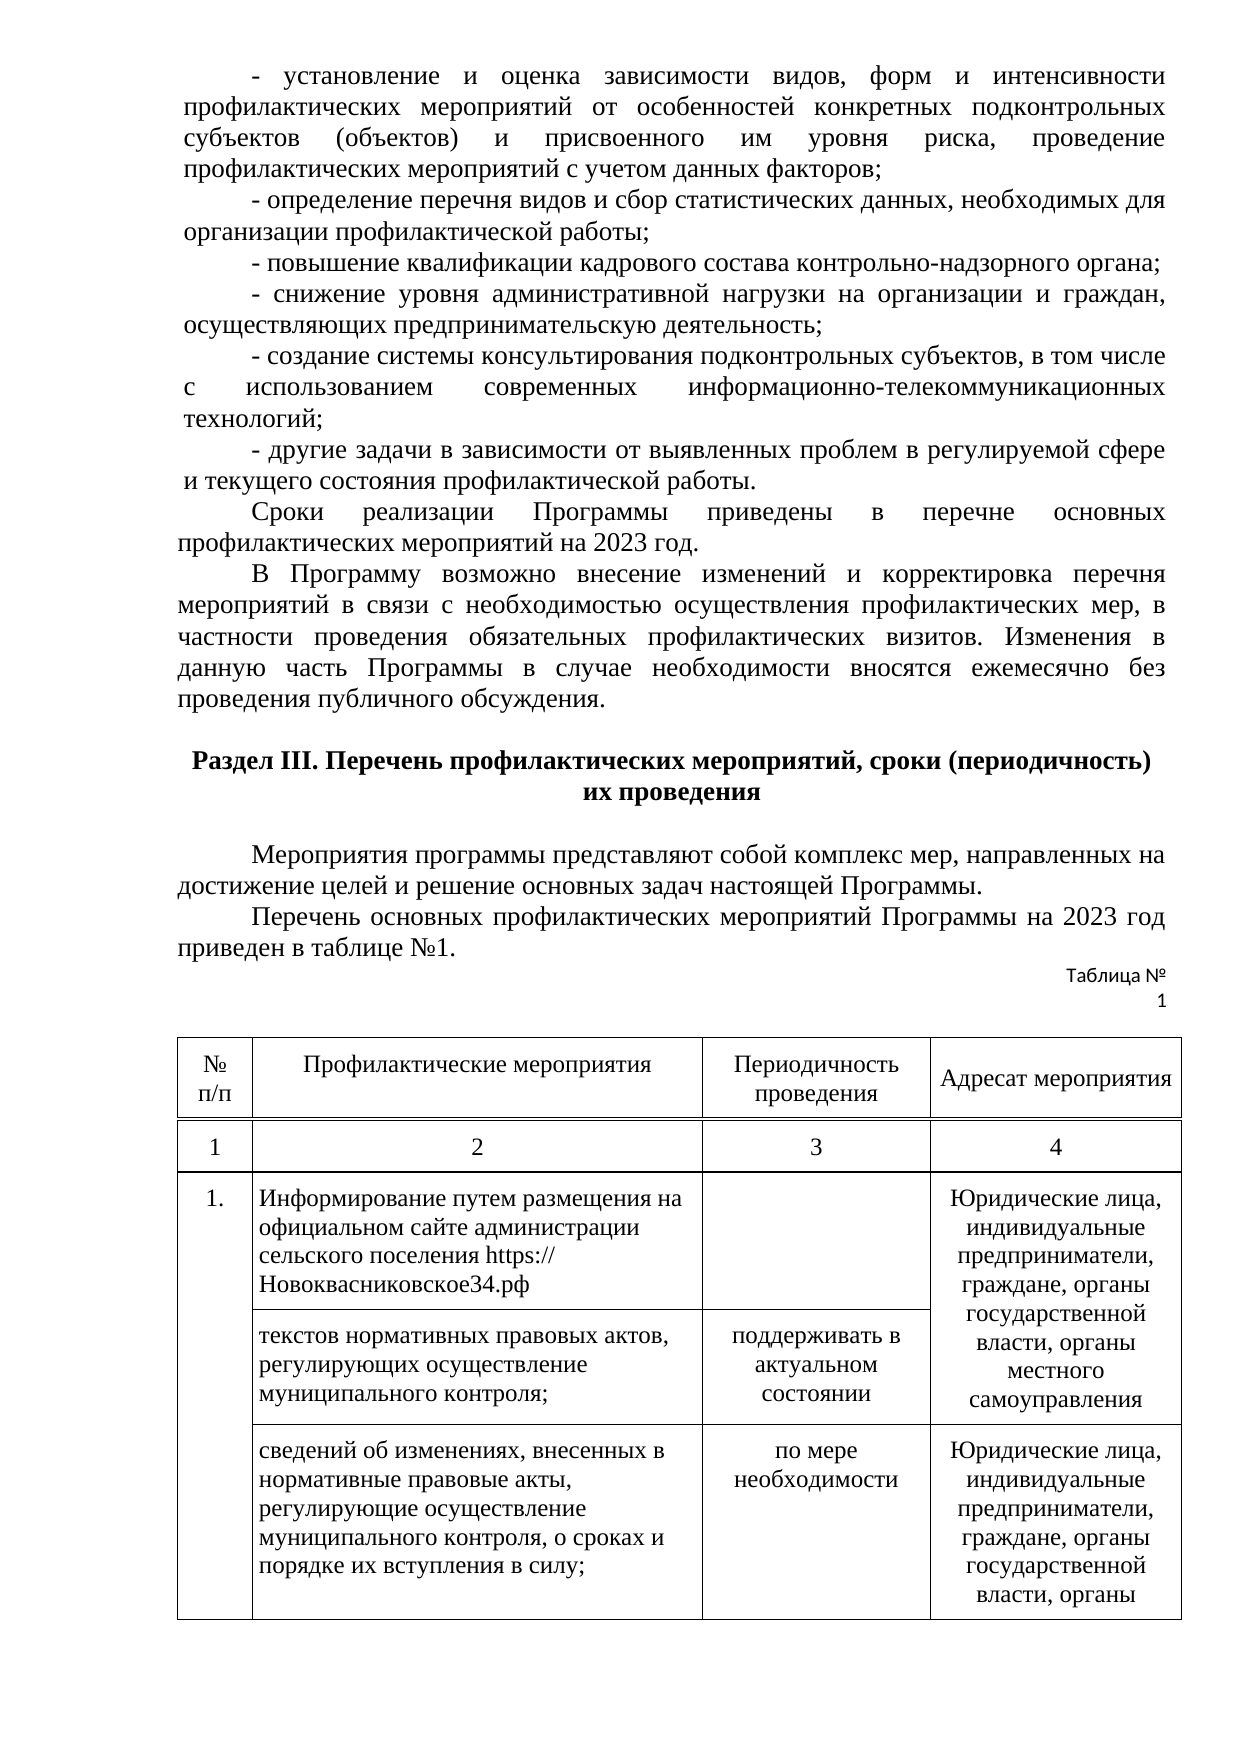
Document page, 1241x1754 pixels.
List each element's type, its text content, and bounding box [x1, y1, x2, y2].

table_header 1 [178, 1121, 252, 1171]
text Раздел III. Перечень профилактических мероприятий, сроки (периодичность) их проведения [177, 744, 1167, 807]
table_cell поддерживать в актуальном состоянии [703, 1310, 930, 1424]
table_header Периодичность проведения [703, 1038, 930, 1117]
text В Программу возможно внесение изменений и корректировка перечня мероприятий в связи с необходимостью осуществления профилактических мер, в частности проведения обязательных профилактических визитов. Изменения в данную часть Программы в случае необходимости вносятся ежемесячно без проведения публичного обсуждения. [177, 557, 1167, 713]
text Мероприятия программы представляют собой комплекс мер, направленных на достижение целей и решение основных задач настоящей Программы. [177, 838, 1167, 900]
table_cell Информирование путем размещения на официальном сайте администрации сельского поселения https:// Новоквасниковское34.рф [253, 1173, 702, 1309]
table_header 3 [703, 1121, 930, 1171]
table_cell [703, 1425, 930, 1618]
table_header № п/п [178, 1038, 252, 1117]
table_cell текстов нормативных правовых актов, регулирующих осуществление муниципального контроля; [253, 1310, 702, 1424]
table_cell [931, 1425, 1181, 1618]
table_cell 1. [178, 1173, 252, 1618]
table_cell [703, 1173, 930, 1309]
text Сроки реализации Программы приведены в перечне основных профилактических мероприятий на 2023 год. [177, 495, 1167, 557]
text - установление и оценка зависимости видов, форм и интенсивности профилактических мероприятий от особенностей конкретных подконтрольных субъектов (объектов) и присвоенного им уровня риска, проведение профилактических мероприятий с учетом данных факторов; [183, 59, 1167, 184]
text - определение перечня видов и сбор статистических данных, необходимых для организации профилактической работы; [183, 184, 1167, 246]
table_header Адресат мероприятия [931, 1038, 1181, 1117]
table_header Профилактические мероприятия [253, 1038, 702, 1117]
text - другие задачи в зависимости от выявленных проблем в регулируемой сфере и текущего состояния профилактической работы. [183, 433, 1167, 495]
text Таблица № 1 [177, 962, 1167, 1013]
table_header 2 [253, 1121, 702, 1171]
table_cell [253, 1425, 702, 1618]
text - повышение квалификации кадрового состава контрольно-надзорного органа; [183, 246, 1167, 277]
text - создание системы консультирования подконтрольных субъектов, в том числе с использованием современных информационно-телекоммуникационных технологий; [183, 339, 1167, 433]
table_cell Юридические лица, индивидуальные предприниматели, граждане, органы государственной власти, органы местного самоуправления [931, 1173, 1181, 1424]
table_header 4 [931, 1121, 1181, 1171]
text - снижение уровня административной нагрузки на организации и граждан, осуществляющих предпринимательскую деятельность; [183, 277, 1167, 339]
text Перечень основных профилактических мероприятий Программы на 2023 год приведен в таблице №1. [177, 900, 1167, 962]
